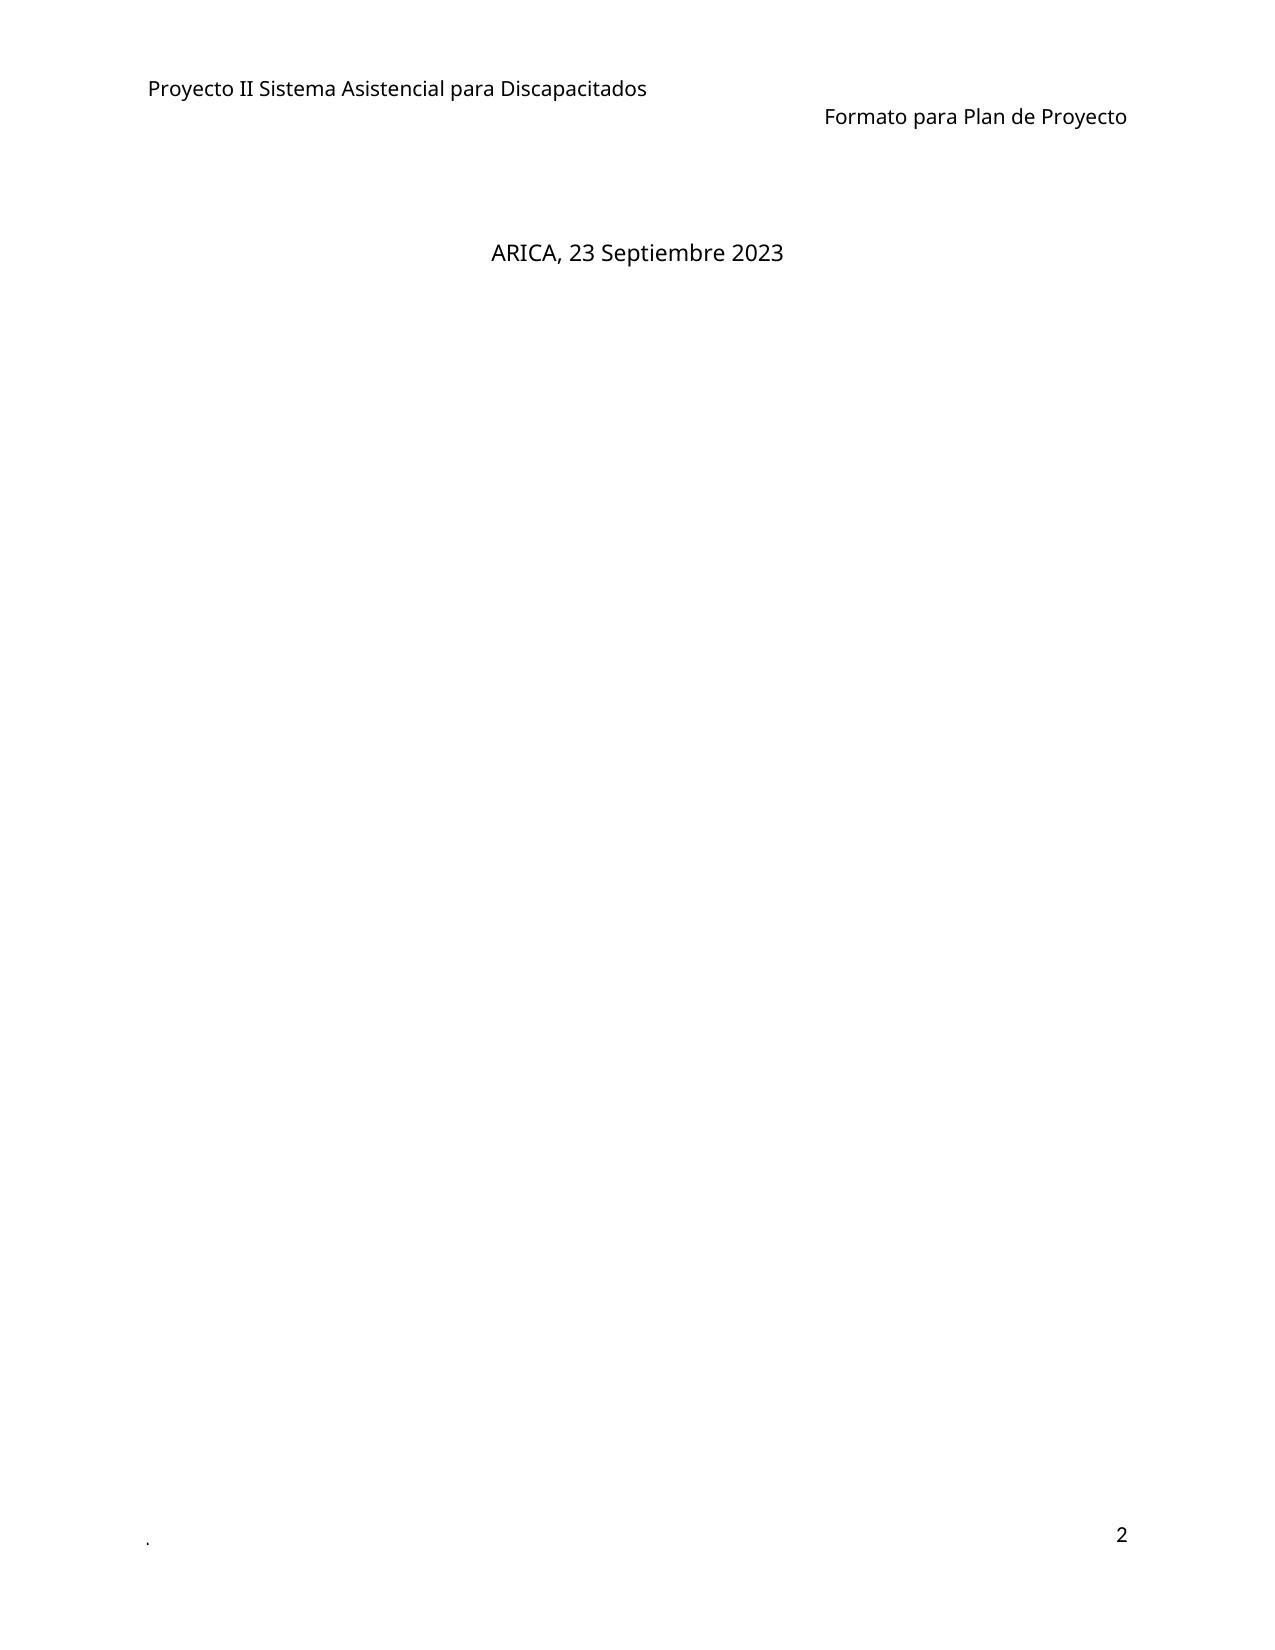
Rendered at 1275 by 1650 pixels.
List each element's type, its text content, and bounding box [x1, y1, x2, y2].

text ARICA, 23 Septiembre 2023 [148, 237, 1127, 268]
